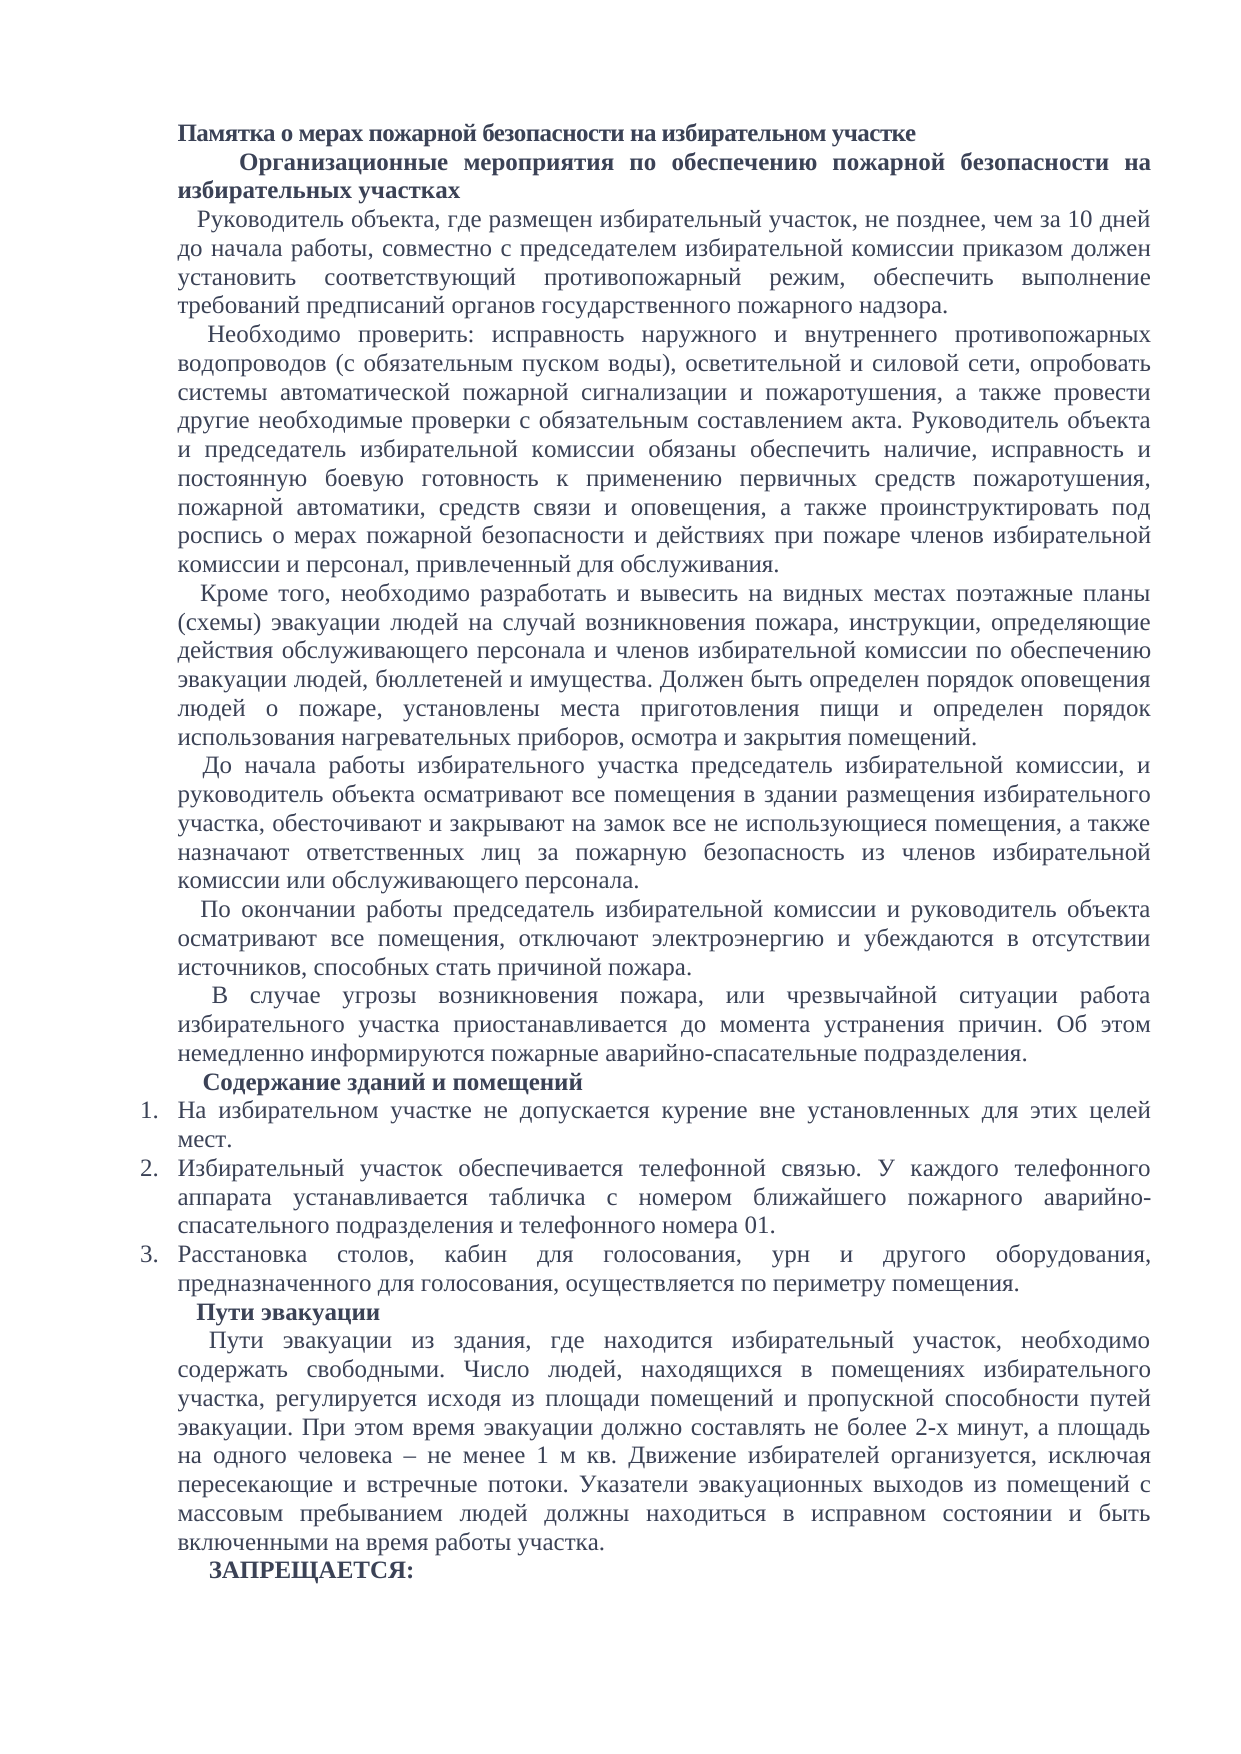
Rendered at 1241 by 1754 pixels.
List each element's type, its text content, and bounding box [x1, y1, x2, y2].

text По окончании работы председатель избирательной комиссии и руководитель объекта осматривают все помещения, отключают электроэнергию и убеждаются в отсутствии источников, способных стать причиной пожара. [177, 894, 1152, 981]
text До начала работы избирательного участка председатель избирательной комиссии, и руководитель объекта осматривают все помещения в здании размещения избирательного участка, обесточивают и закрывают на замок все не использующиеся помещения, а также назначают ответственных лиц за пожарную безопасность из членов избирательной комиссии или обслуживающего персонала. [177, 751, 1152, 894]
text Содержание зданий и помещений [177, 1067, 1152, 1096]
list Расстановка столов, кабин для голосования, урн и другого оборудования, предназначенного для голосования, осуществляется по периметру помещения. [140, 1239, 1152, 1297]
text ЗАПРЕЩАЕТСЯ: [177, 1556, 1152, 1584]
text Пути эвакуации [177, 1297, 1152, 1326]
text Пути эвакуации из здания, где находится избирательный участок, необходимо содержать свободными. Число людей, находящихся в помещениях избирательного участка, регулируется исходя из площади помещений и пропускной способности путей эвакуации. При этом время эвакуации должно составлять не более 2-х минут, а площадь на одного человека – не менее 1 м кв. Движение избирателей организуется, исключая пересекающие и встречные потоки. Указатели эвакуационных выходов из помещений с массовым пребыванием людей должны находиться в исправном состоянии и быть включенными на время работы участка. [177, 1326, 1152, 1556]
text Памятка о мерах пожарной безопасности на избирательном участке [177, 118, 1152, 147]
text Организационные мероприятия по обеспечению пожарной безопасности на избирательных участках [177, 147, 1152, 204]
text В случае угрозы возникновения пожара, или чрезвычайной ситуации работа избирательного участка приостанавливается до момента устранения причин. Об этом немедленно информируются пожарные аварийно-спасательные подразделения. [177, 981, 1152, 1067]
list На избирательном участке не допускается курение вне установленных для этих целей мест. [140, 1096, 1152, 1153]
list Избирательный участок обеспечивается телефонной связью. У каждого телефонного аппарата устанавливается табличка с номером ближайшего пожарного аварийно-спасательного подразделения и телефонного номера 01. [140, 1153, 1152, 1239]
text Кроме того, необходимо разработать и вывесить на видных местах поэтажные планы (схемы) эвакуации людей на случай возникновения пожара, инструкции, определяющие действия обслуживающего персонала и членов избирательной комиссии по обеспечению эвакуации людей, бюллетеней и имущества. Должен быть определен порядок оповещения людей о пожаре, установлены места приготовления пищи и определен порядок использования нагревательных приборов, осмотра и закрытия помещений. [177, 578, 1152, 751]
text Необходимо проверить: исправность наружного и внутреннего противопожарных водопроводов (с обязательным пуском воды), осветительной и силовой сети, опробовать системы автоматической пожарной сигнализации и пожаротушения, а также провести другие необходимые проверки с обязательным составлением акта. Руководитель объекта и председатель избирательной комиссии обязаны обеспечить наличие, исправность и постоянную боевую готовность к применению первичных средств пожаротушения, пожарной автоматики, средств связи и оповещения, а также проинструктировать под роспись о мерах пожарной безопасности и действиях при пожаре членов избирательной комиссии и персонал, привлеченный для обслуживания. [177, 319, 1152, 578]
text Руководитель объекта, где размещен избирательный участок, не позднее, чем за 10 дней до начала работы, совместно с председателем избирательной комиссии приказом должен установить соответствующий противопожарный режим, обеспечить выполнение требований предписаний органов государственного пожарного надзора. [177, 204, 1152, 319]
